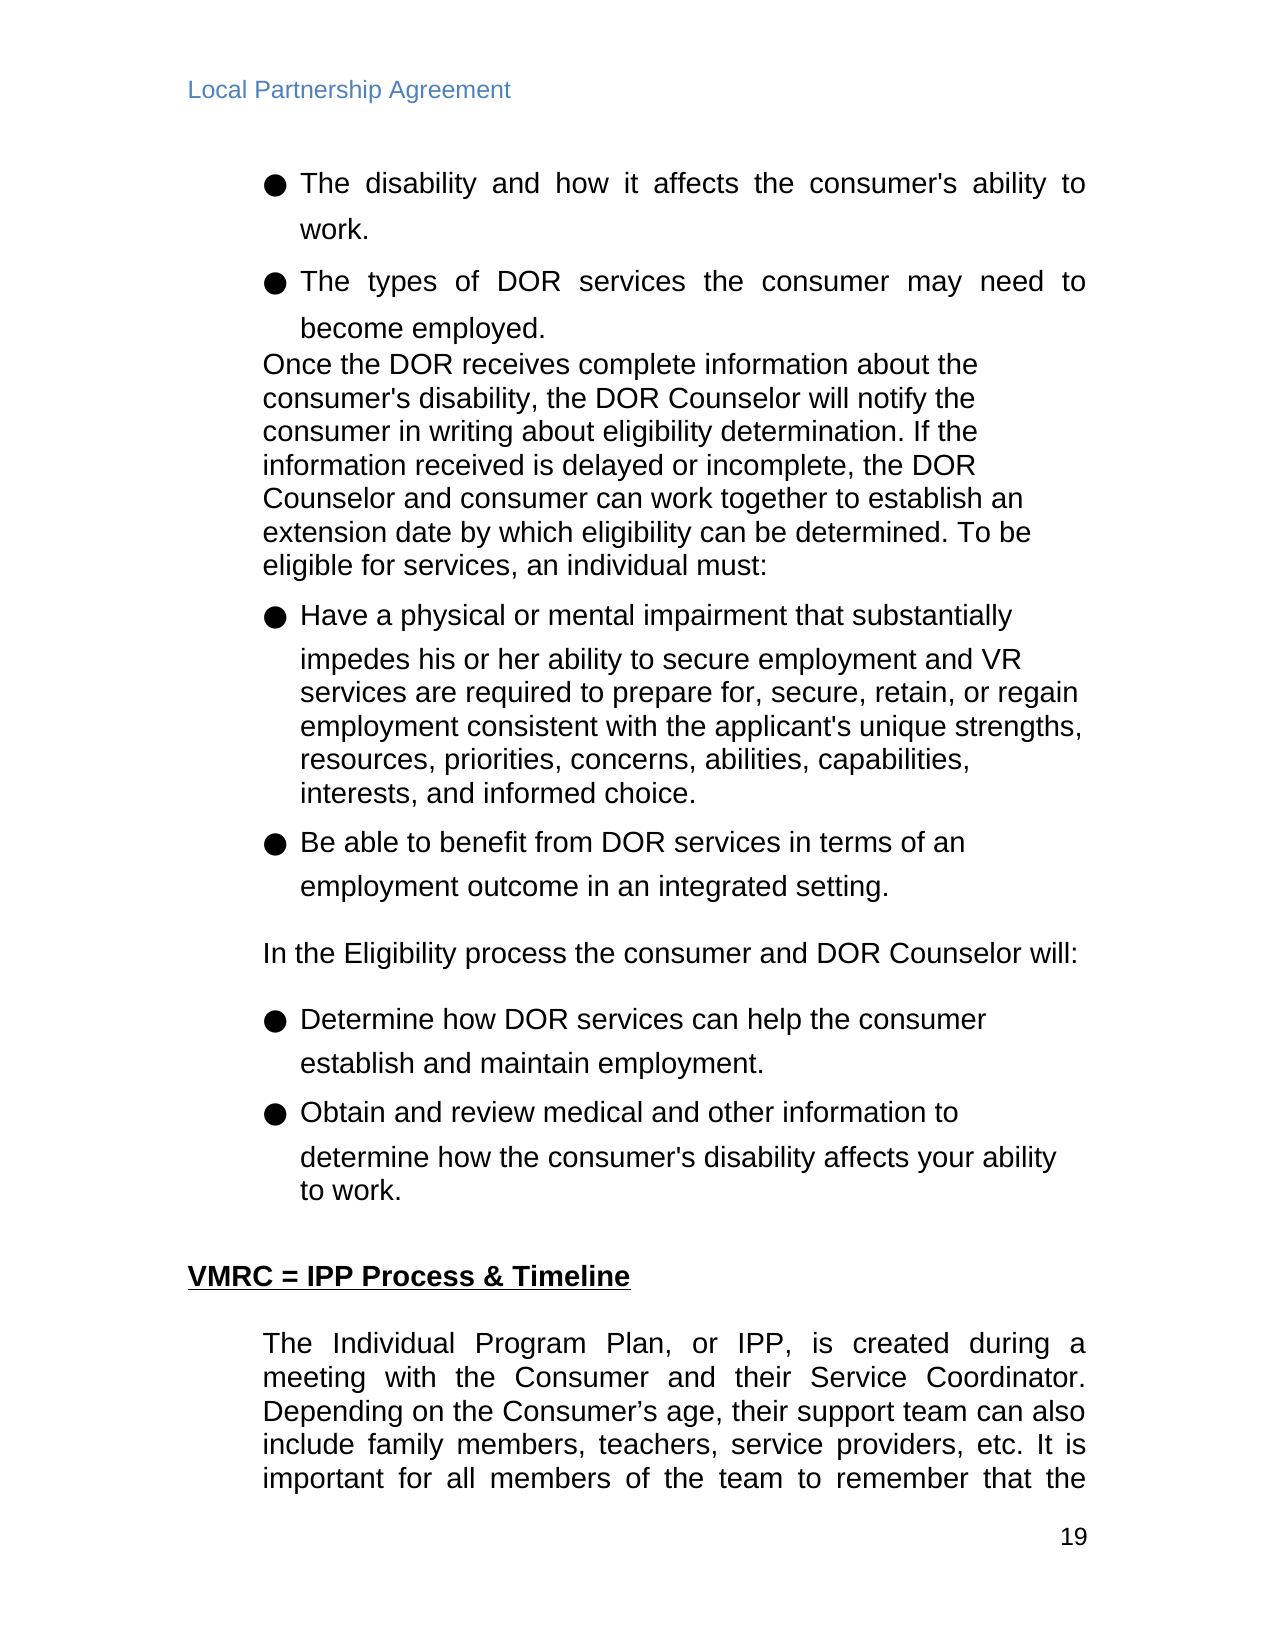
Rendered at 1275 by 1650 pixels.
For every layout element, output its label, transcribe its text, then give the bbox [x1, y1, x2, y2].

text Once the DOR receives complete information about the consumer's disability, the DOR Counselor will notify the consumer in writing about eligibility determination. If the information received is delayed or incomplete, the DOR Counselor and consumer can work together to establish an extension date by which eligibility can be determined. To be eligible for services, an individual must: [262, 347, 1087, 582]
text VMRC = IPP Process & Timeline [187, 1259, 1087, 1293]
list Determine how DOR services can help the consumer establish and maintain employment. [262, 986, 1087, 1080]
list Have a physical or mental impairment that substantially impedes his or her ability to secure employment and VR services are required to prepare for, secure, retain, or regain employment consistent with the applicant's unique strengths, resources, priorities, concerns, abilities, capabilities, interests, and informed choice. [262, 582, 1087, 809]
list The types of DOR services the consumer may need to become employed. [262, 248, 1087, 344]
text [262, 1327, 1087, 1494]
list The disability and how it affects the consumer's ability to work. [262, 150, 1087, 246]
list Be able to benefit from DOR services in terms of an employment outcome in an integrated setting. [262, 809, 1087, 903]
text In the Eligibility process the consumer and DOR Counselor will: [262, 936, 1087, 970]
list Obtain and review medical and other information to determine how the consumer's disability affects your ability to work. [262, 1080, 1087, 1207]
